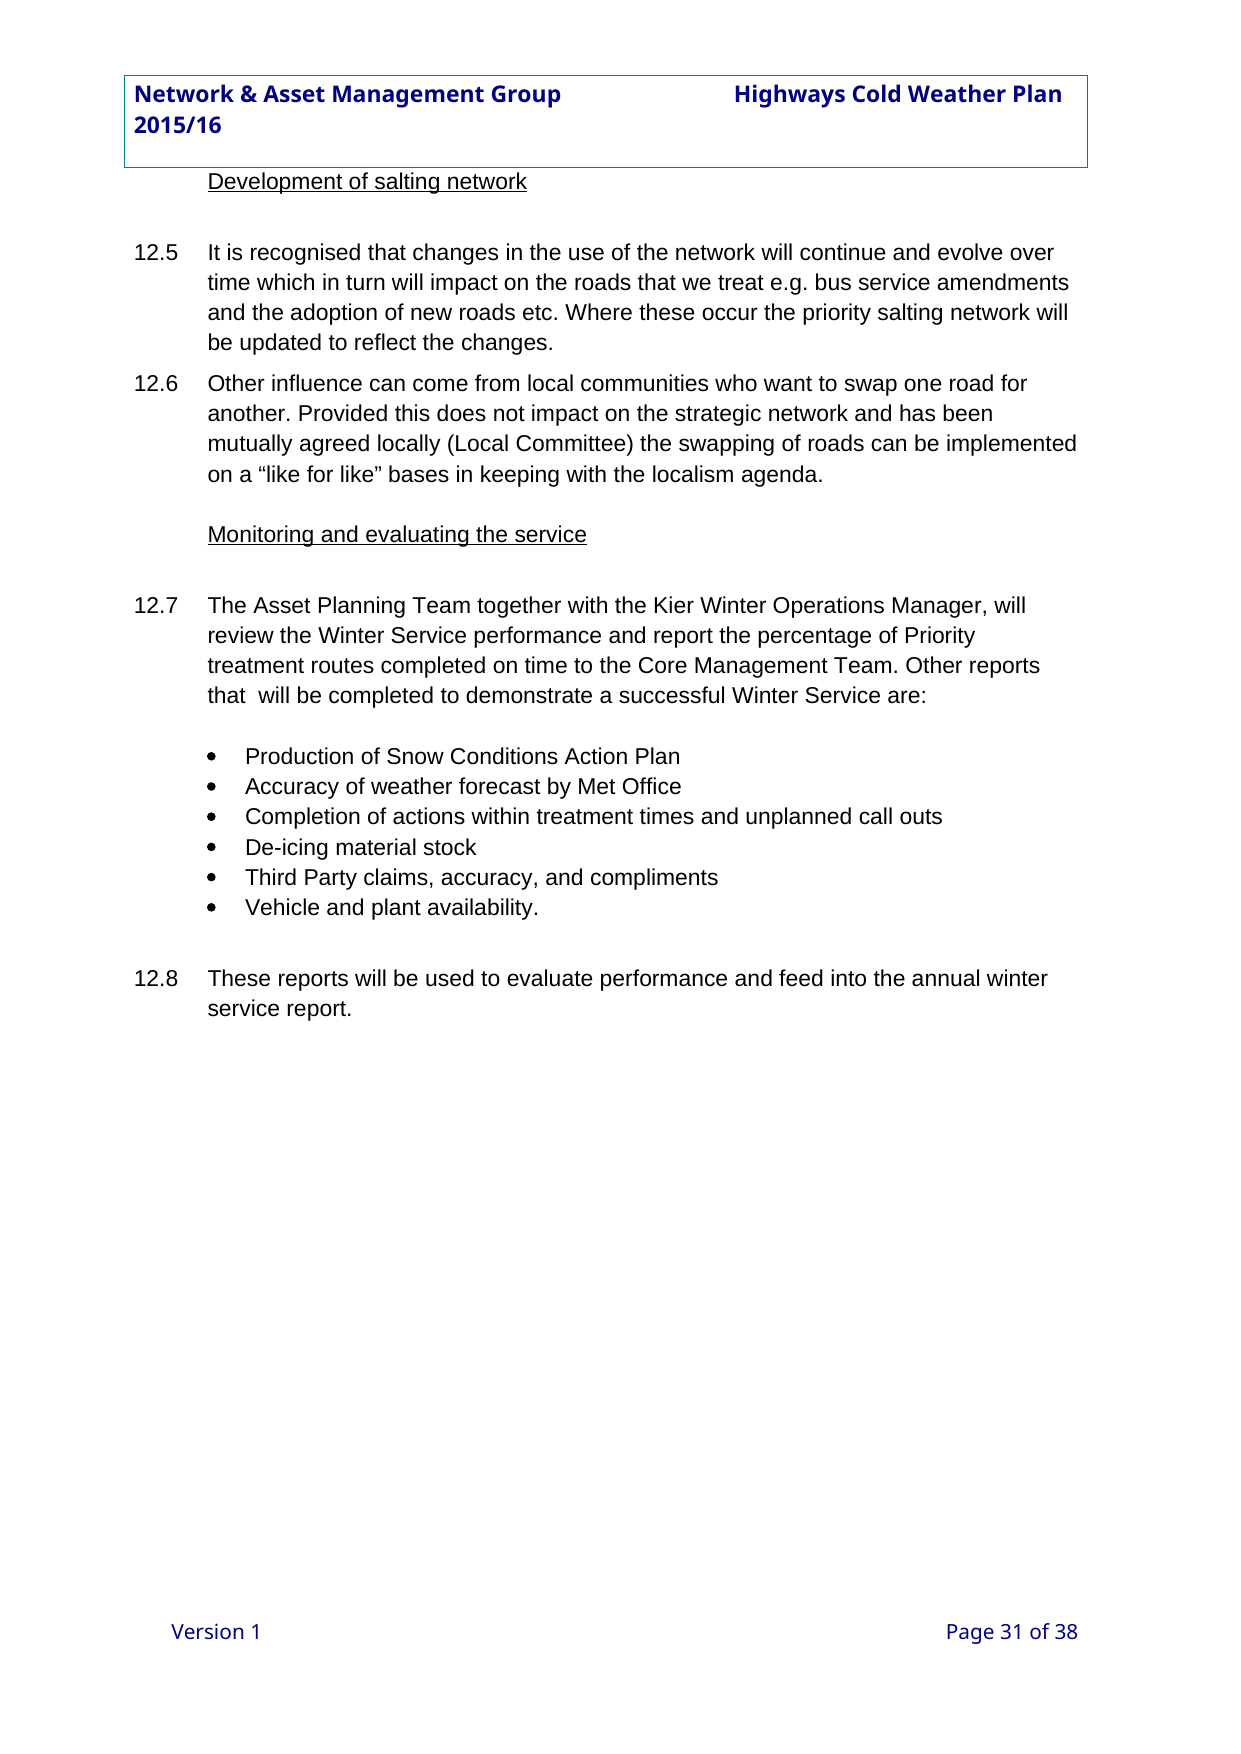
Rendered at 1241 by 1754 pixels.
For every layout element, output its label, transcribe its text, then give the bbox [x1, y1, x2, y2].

list Vehicle and plant availability. [207, 894, 1078, 920]
list De-icing material stock [207, 833, 1078, 860]
list Production of Snow Conditions Action Plan [207, 743, 1078, 769]
list The Asset Planning Team together with the Kier Winter Operations Manager, will review the Winter Service performance and report the percentage of Priority treatment routes completed on time to the Core Management Team. Other reports that will be completed to demonstrate a successful Winter Service are: [133, 592, 1078, 709]
list It is recognised that changes in the use of the network will continue and evolve over time which in turn will impact on the roads that we treat e.g. bus service amendments and the adoption of new roads etc. Where these occur the priority salting network will be updated to reflect the changes. [133, 239, 1078, 356]
list Other influence can come from local communities who want to swap one road for another. Provided this does not impact on the strategic network and has been mutually agreed locally (Local Committee) the swapping of roads can be implemented on a “like for like” bases in keeping with the localism agenda. [133, 370, 1078, 487]
list Accuracy of weather forecast by Met Office [207, 773, 1078, 799]
text Monitoring and evaluating the service [207, 521, 1078, 547]
text Development of salting network [207, 168, 1078, 194]
list Third Party claims, accuracy, and compliments [207, 864, 1078, 890]
list These reports will be used to evaluate performance and feed into the annual winter service report. [133, 965, 1078, 1021]
list Completion of actions within treatment times and unplanned call outs [207, 803, 1078, 829]
